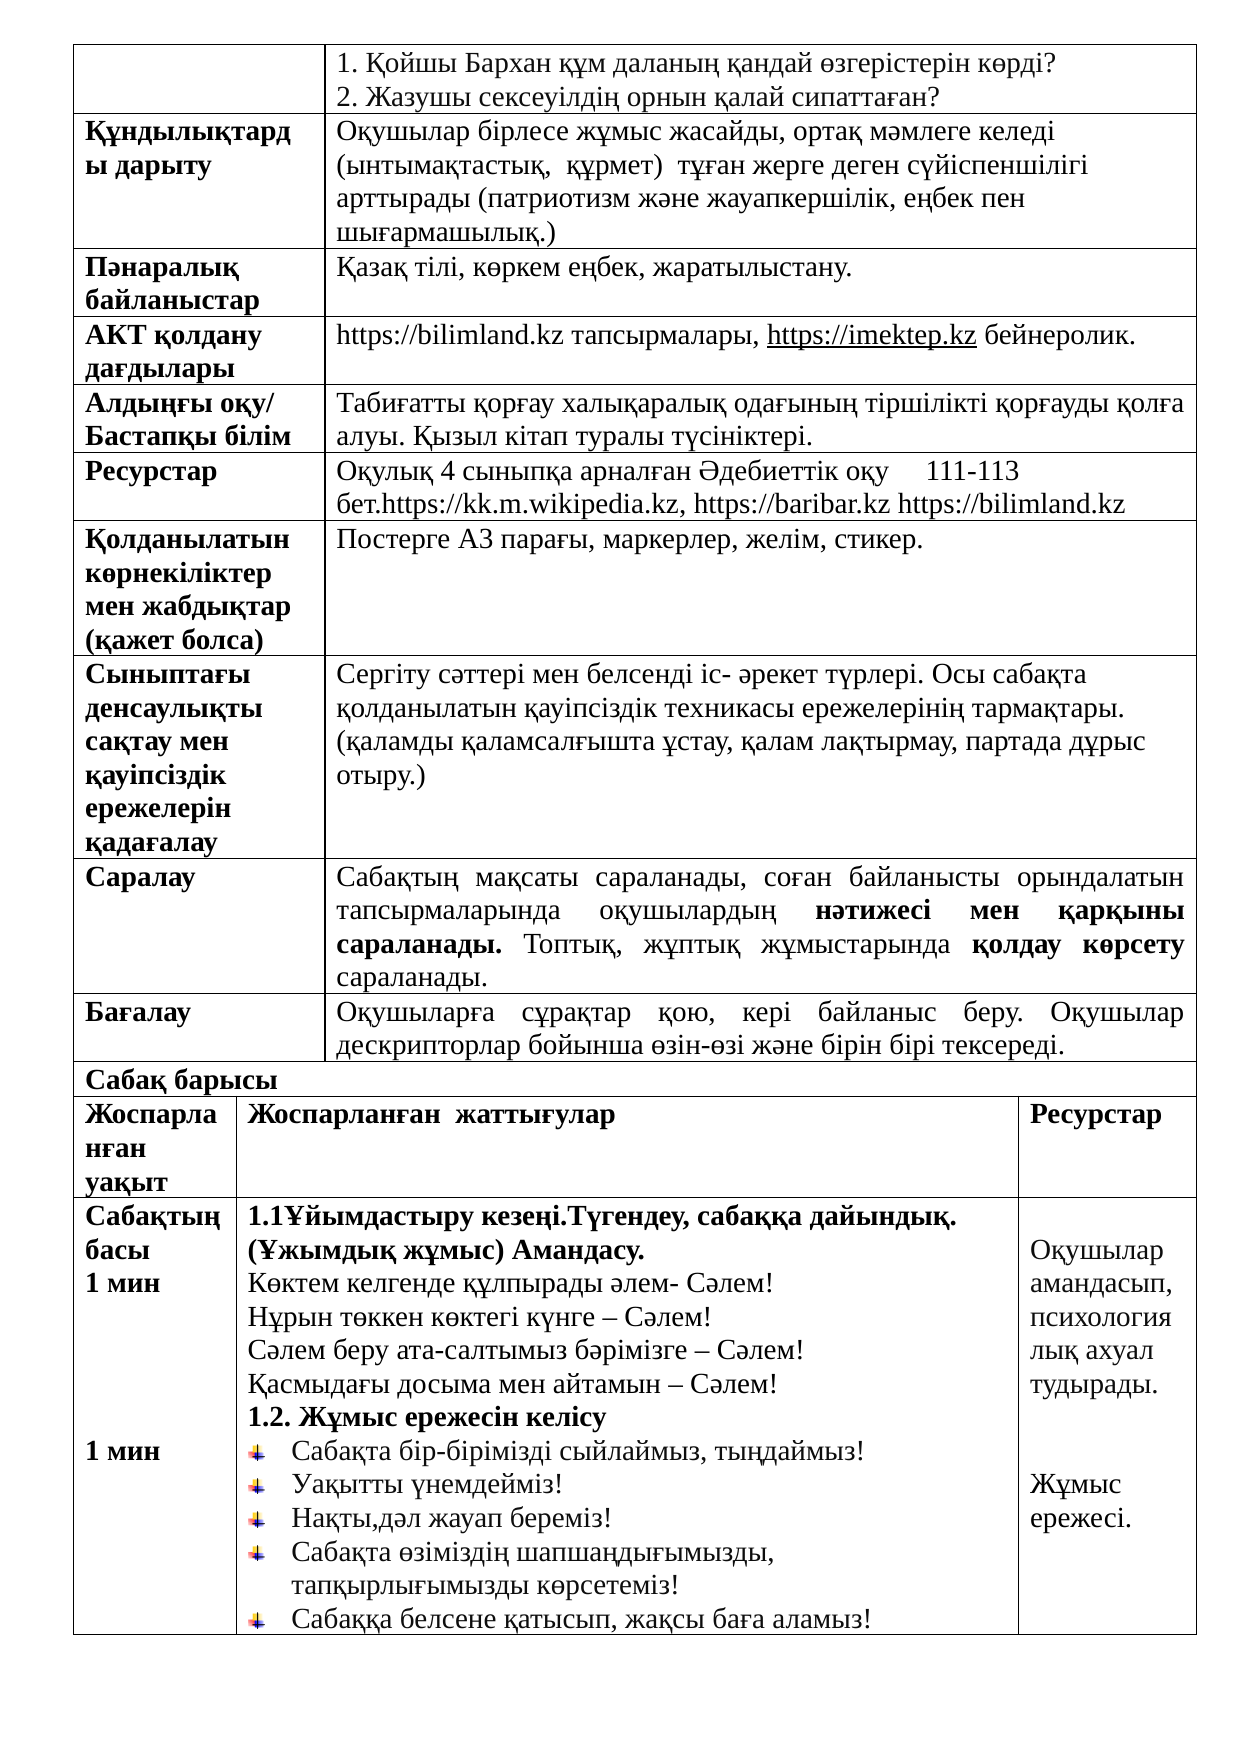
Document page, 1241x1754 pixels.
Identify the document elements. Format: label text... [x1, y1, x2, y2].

table_cell Постерге А3 парағы, маркерлер, желім, стикер. [326, 521, 1196, 655]
picture [248, 1443, 265, 1461]
table_cell Жоспарланған жаттығулар [237, 1097, 1018, 1197]
table_cell Ресурстар [74, 453, 324, 520]
picture [248, 1510, 265, 1528]
table_cell Оқушыларға сұрақтар қою, кері байланыс беру. Оқушылар дескрипторлар бойынша өзін-өзі және бірін бірі тексереді. [326, 994, 1196, 1061]
table_cell Құндылықтарды дарыту [74, 114, 324, 248]
table_cell Оқушылар бірлесе жұмыс жасайды, ортақ мәмлеге келеді (ынтымақтастық, құрмет) тұған жерге деген сүйіспеншілігі арттырады (патриотизм және жауапкершілік, еңбек пен шығармашылық.) [326, 114, 1196, 248]
table_cell Оқулық 4 сыныпқа арналған Әдебиеттік оқу 111-113 бет.https://kk.m.wikipedia.kz, https://baribar.kz https://bilimland.kz [326, 453, 1196, 520]
table_cell Қазақ тілі, көркем еңбек, жаратылыстану. [326, 249, 1196, 316]
table_cell Сабақтың мақсаты сараланады, соған байланысты орындалатын тапсырмаларында оқушылардың нәтижесі мен қарқыны сараланады. Топтық, жұптық жұмыстарында қолдау көрсету сараланады. [326, 859, 1196, 993]
table_cell Жоспарланған уақыт [74, 1097, 236, 1197]
table_cell Сабақ барысы [74, 1062, 1196, 1096]
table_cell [74, 1198, 236, 1634]
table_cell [237, 1198, 1018, 1634]
table_cell Қолданылатын көрнекіліктер мен жабдықтар (қажет болса) [74, 521, 324, 655]
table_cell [1019, 1198, 1196, 1634]
table_cell https://bilimland.kz тапсырмалары, https://imektep.kz бейнеролик. [326, 317, 1196, 384]
table_cell Сыныптағы денсаулықты сақтау мен қауіпсіздік ережелерін қадағалау [74, 656, 324, 858]
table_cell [326, 45, 1196, 112]
table_cell Саралау [74, 859, 324, 993]
table_cell Пәнаралық байланыстар [74, 249, 324, 316]
table_cell Алдыңғы оқу/ Бастапқы білім [74, 385, 324, 452]
table_cell Бағалау [74, 994, 324, 1061]
picture [248, 1544, 265, 1561]
table_cell Ресурстар [1019, 1097, 1196, 1197]
picture [248, 1611, 265, 1629]
picture [248, 1477, 265, 1494]
table_cell АКТ қолдану дағдылары [74, 317, 324, 384]
table_cell Сергіту сәттері мен белсенді іс- әрекет түрлері. Осы сабақта қолданылатын қауіпсіздік техникасы ережелерінің тармақтары. (қаламды қаламсалғышта ұстау, қалам лақтырмау, партада дұрыс отыру.) [326, 656, 1196, 858]
table_cell Табиғатты қорғау халықаралық одағының тіршілікті қорғауды қолға алуы. Қызыл кітап туралы түсініктері. [326, 385, 1196, 452]
